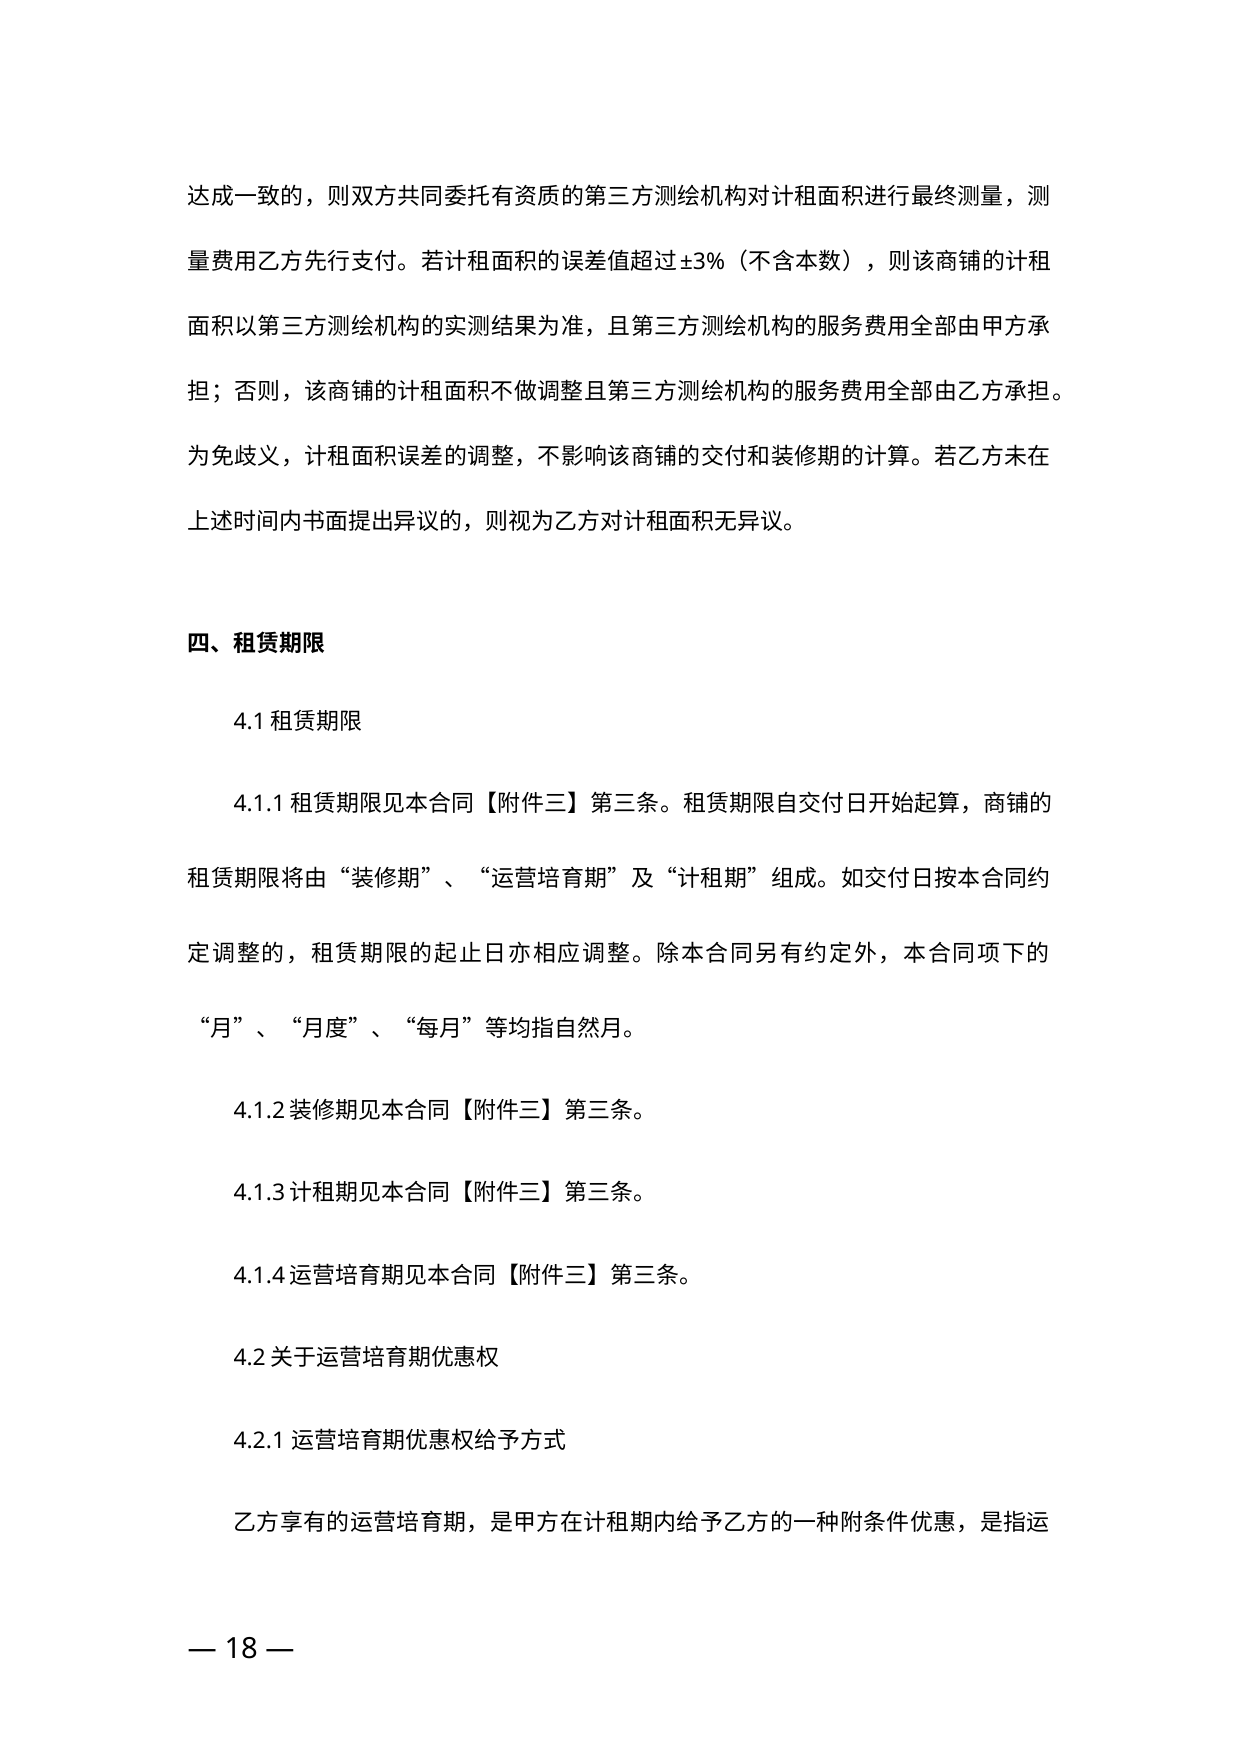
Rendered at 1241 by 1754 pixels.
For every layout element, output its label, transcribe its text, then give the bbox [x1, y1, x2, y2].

text 4.2.1 运营培育期优惠权给予方式 [187, 1406, 1053, 1471]
text 四、租赁期限 [187, 609, 1053, 674]
text 4.1.2装修期见本合同【附件三】第三条。 [187, 1076, 1053, 1141]
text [187, 1488, 1053, 1553]
text 4.2关于运营培育期优惠权 [187, 1323, 1053, 1388]
text 4.1.1租赁期限见本合同【附件三】第三条。租赁期限自交付日开始起算，商铺的租赁期限将由“装修期”、“运营培育期”及“计租期”组成。如交付日按本合同约定调整的，租赁期限的起止日亦相应调整。除本合同另有约定外，本合同项下的“月”、“月度”、“每月”等均指自然月。 [187, 769, 1053, 1058]
text 4.1.4运营培育期见本合同【附件三】第三条。 [187, 1241, 1053, 1306]
text 4.1.3计租期见本合同【附件三】第三条。 [187, 1158, 1053, 1223]
list 4.1租赁期限 [187, 687, 1053, 752]
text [187, 162, 1053, 552]
